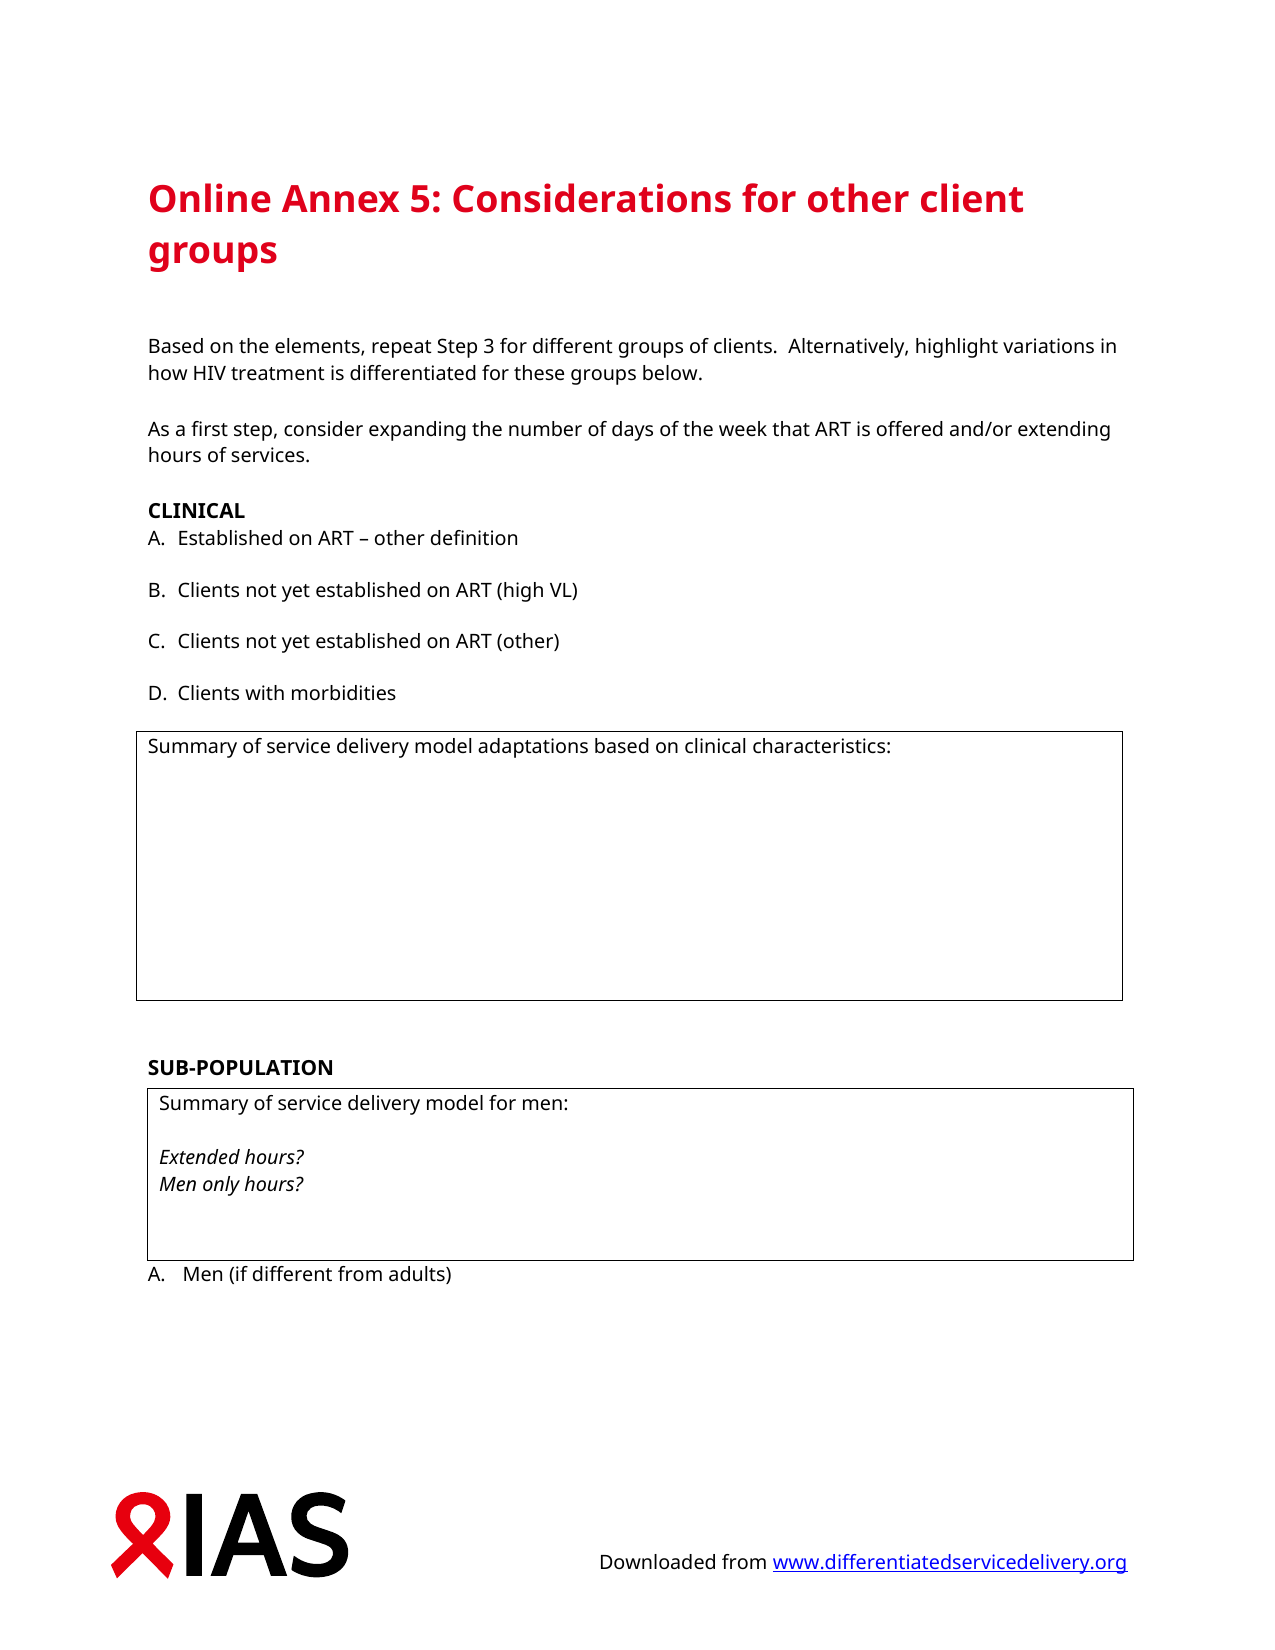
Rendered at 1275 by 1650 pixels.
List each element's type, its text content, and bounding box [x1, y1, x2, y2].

list Men (if different from adults) [148, 1261, 1127, 1321]
list Clients not yet established on ART (high VL) [148, 576, 1127, 603]
list Clients with morbidities [148, 679, 1127, 706]
text Based on the elements, repeat Step 3 for different groups of clients. Alternatively, highlight variations in how HIV treatment is differentiated for these groups below. [148, 332, 1127, 415]
subtitle SUB-POPULATION [148, 1053, 1127, 1082]
list Established on ART – other definition [148, 524, 1127, 551]
table_header Summary of service delivery model for men: Extended hours? Men only hours? [148, 1089, 1133, 1259]
text As a first step, consider expanding the number of days of the week that ART is offered and/or extending hours of services. CLINICAL [148, 415, 1127, 524]
subtitle Online Annex 5: Considerations for other client groups [148, 173, 1127, 275]
table_header Summary of service delivery model adaptations based on clinical characteristics: [137, 732, 1122, 1000]
list Clients not yet established on ART (other) [148, 628, 1127, 655]
